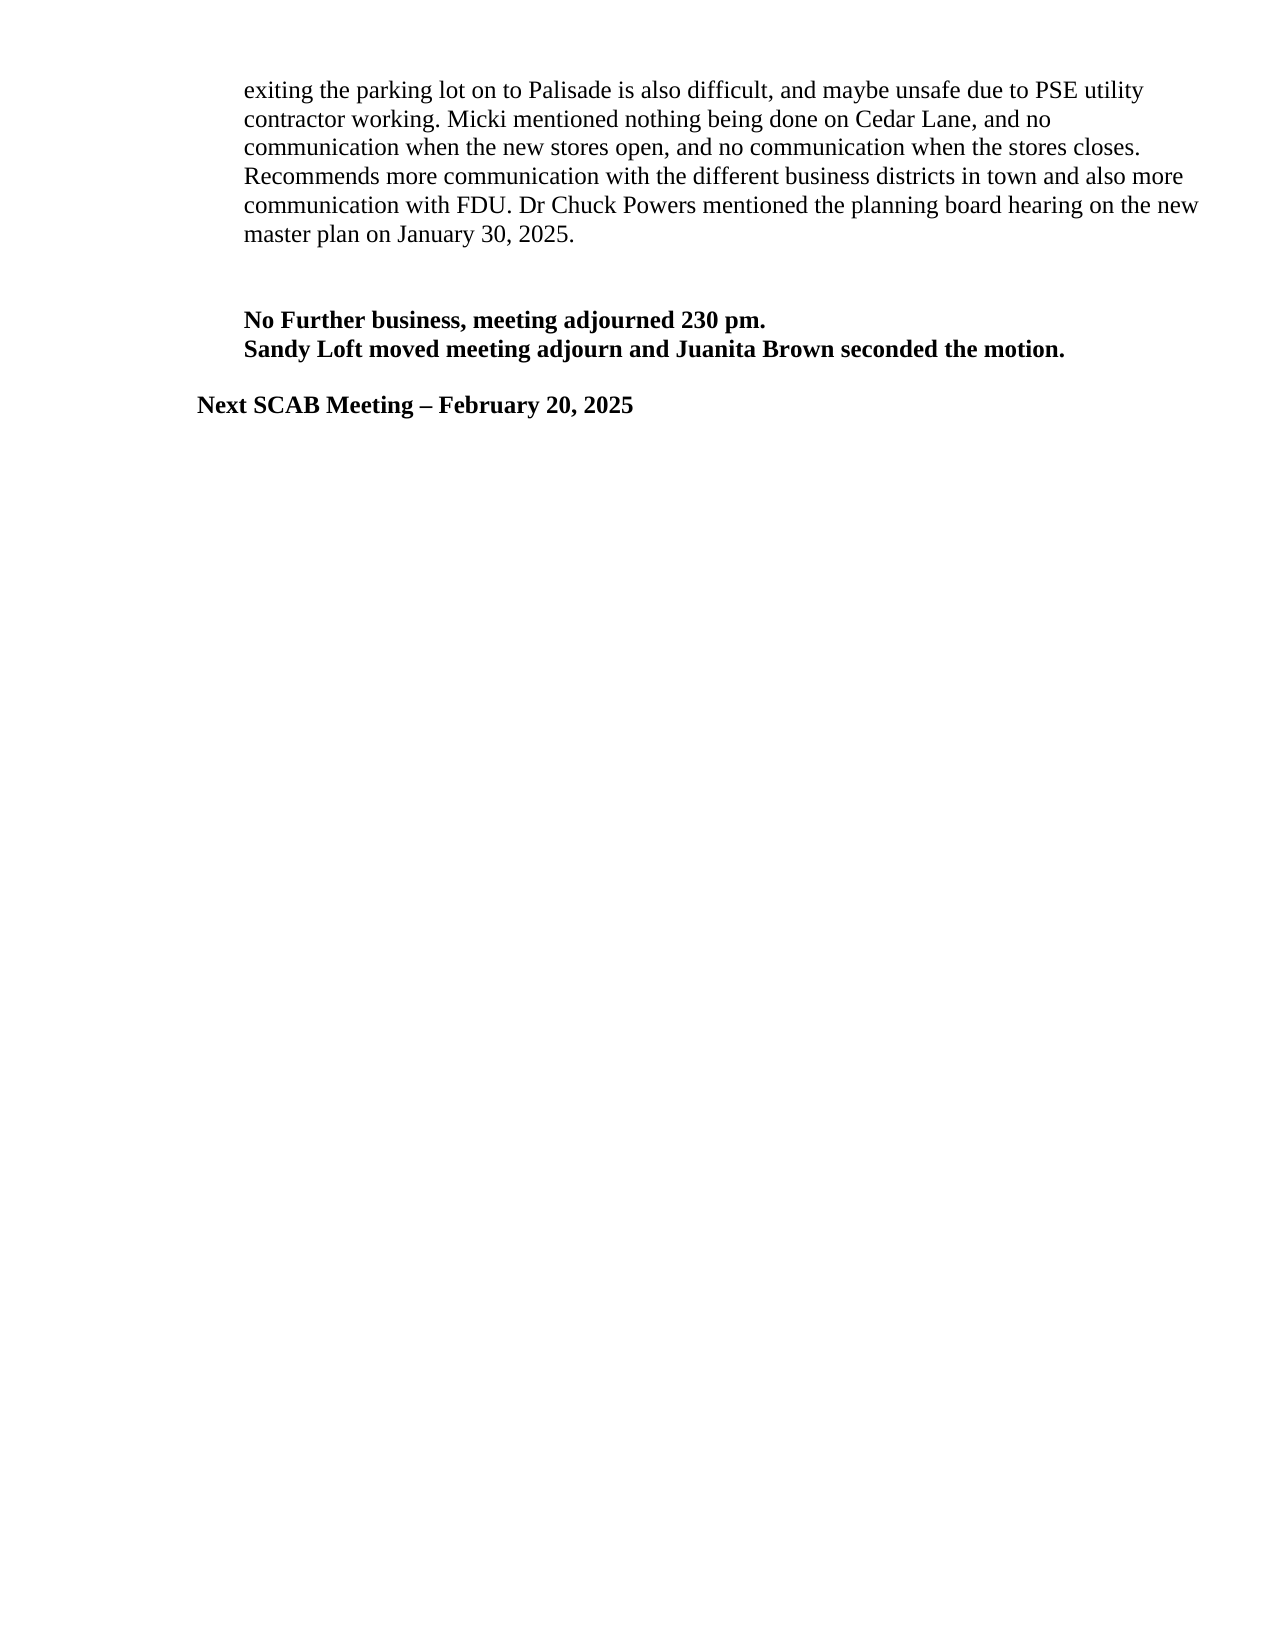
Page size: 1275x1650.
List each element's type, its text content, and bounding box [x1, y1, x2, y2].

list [206, 75, 1200, 391]
text Next SCAB Meeting – February 20, 2025 [197, 391, 1200, 419]
